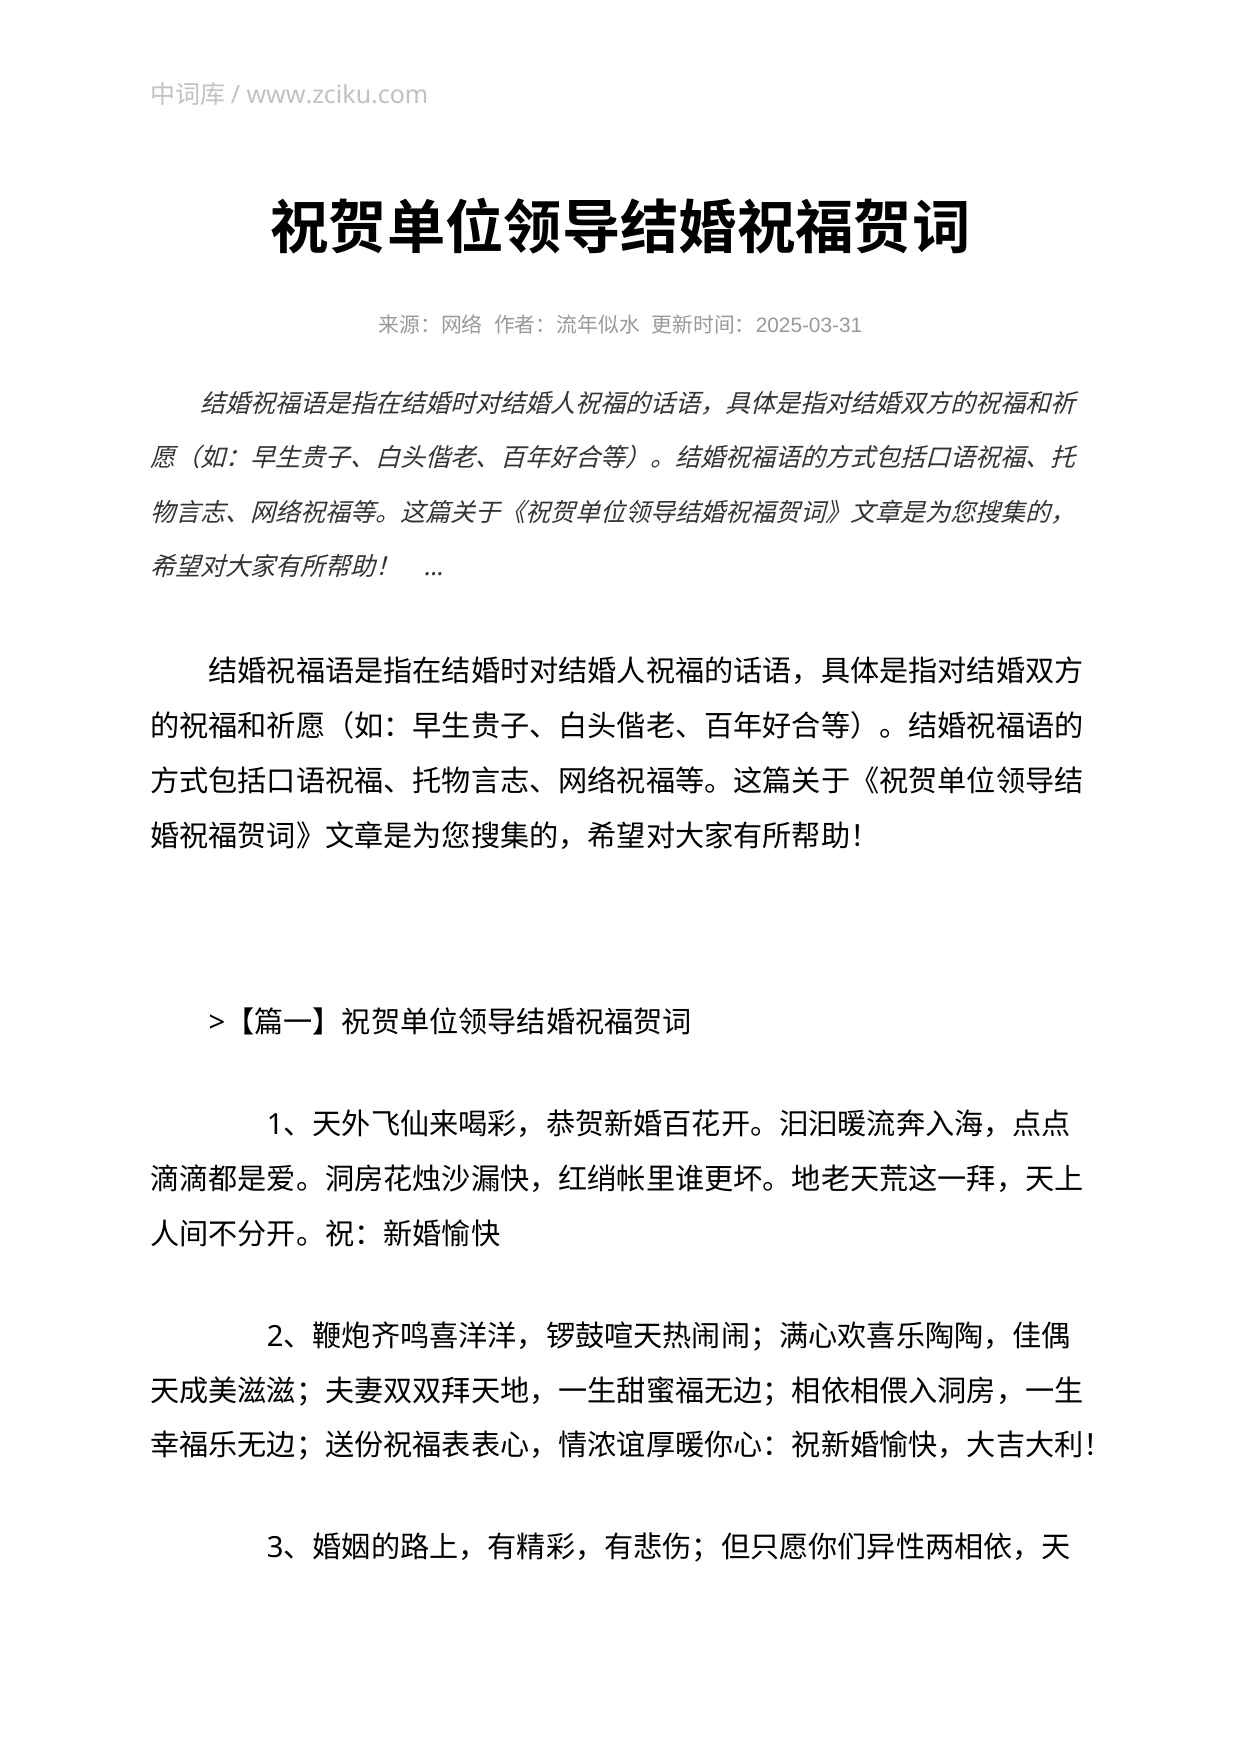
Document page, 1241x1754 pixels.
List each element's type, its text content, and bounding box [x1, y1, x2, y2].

text 结婚祝福语是指在结婚时对结婚人祝福的话语，具体是指对结婚双方的祝福和祈愿（如：早生贵子、白头偕老、百年好合等）。结婚祝福语的方式包括口语祝福、托物言志、网络祝福等。这篇关于《祝贺单位领导结婚祝福贺词》文章是为您搜集的，希望对大家有所帮助！ [150, 648, 1090, 855]
text >【篇一】祝贺单位领导结婚祝福贺词 [150, 998, 1090, 1041]
text 结婚祝福语是指在结婚时对结婚人祝福的话语，具体是指对结婚双方的祝福和祈愿（如：早生贵子、白头偕老、百年好合等）。结婚祝福语的方式包括口语祝福、托物言志、网络祝福等。这篇关于《祝贺单位领导结婚祝福贺词》文章是为您搜集的，希望对大家有所帮助！ ... [150, 383, 1090, 583]
text 2、鞭炮齐鸣喜洋洋，锣鼓喧天热闹闹；满心欢喜乐陶陶，佳偶天成美滋滋；夫妻双双拜天地，一生甜蜜福无边；相依相偎入洞房，一生幸福乐无边；送份祝福表表心，情浓谊厚暖你心：祝新婚愉快，大吉大利！ [150, 1312, 1090, 1464]
subtitle 祝贺单位领导结婚祝福贺词 [150, 181, 1090, 266]
text 来源：网络 作者：流年似水 更新时间：2025-03-31 [150, 313, 1090, 337]
text 1、天外飞仙来喝彩，恭贺新婚百花开。汩汩暖流奔入海，点点滴滴都是爱。洞房花烛沙漏快，红绡帐里谁更坏。地老天荒这一拜，天上人间不分开。祝：新婚愉快 [150, 1100, 1090, 1253]
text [150, 1524, 1090, 1566]
